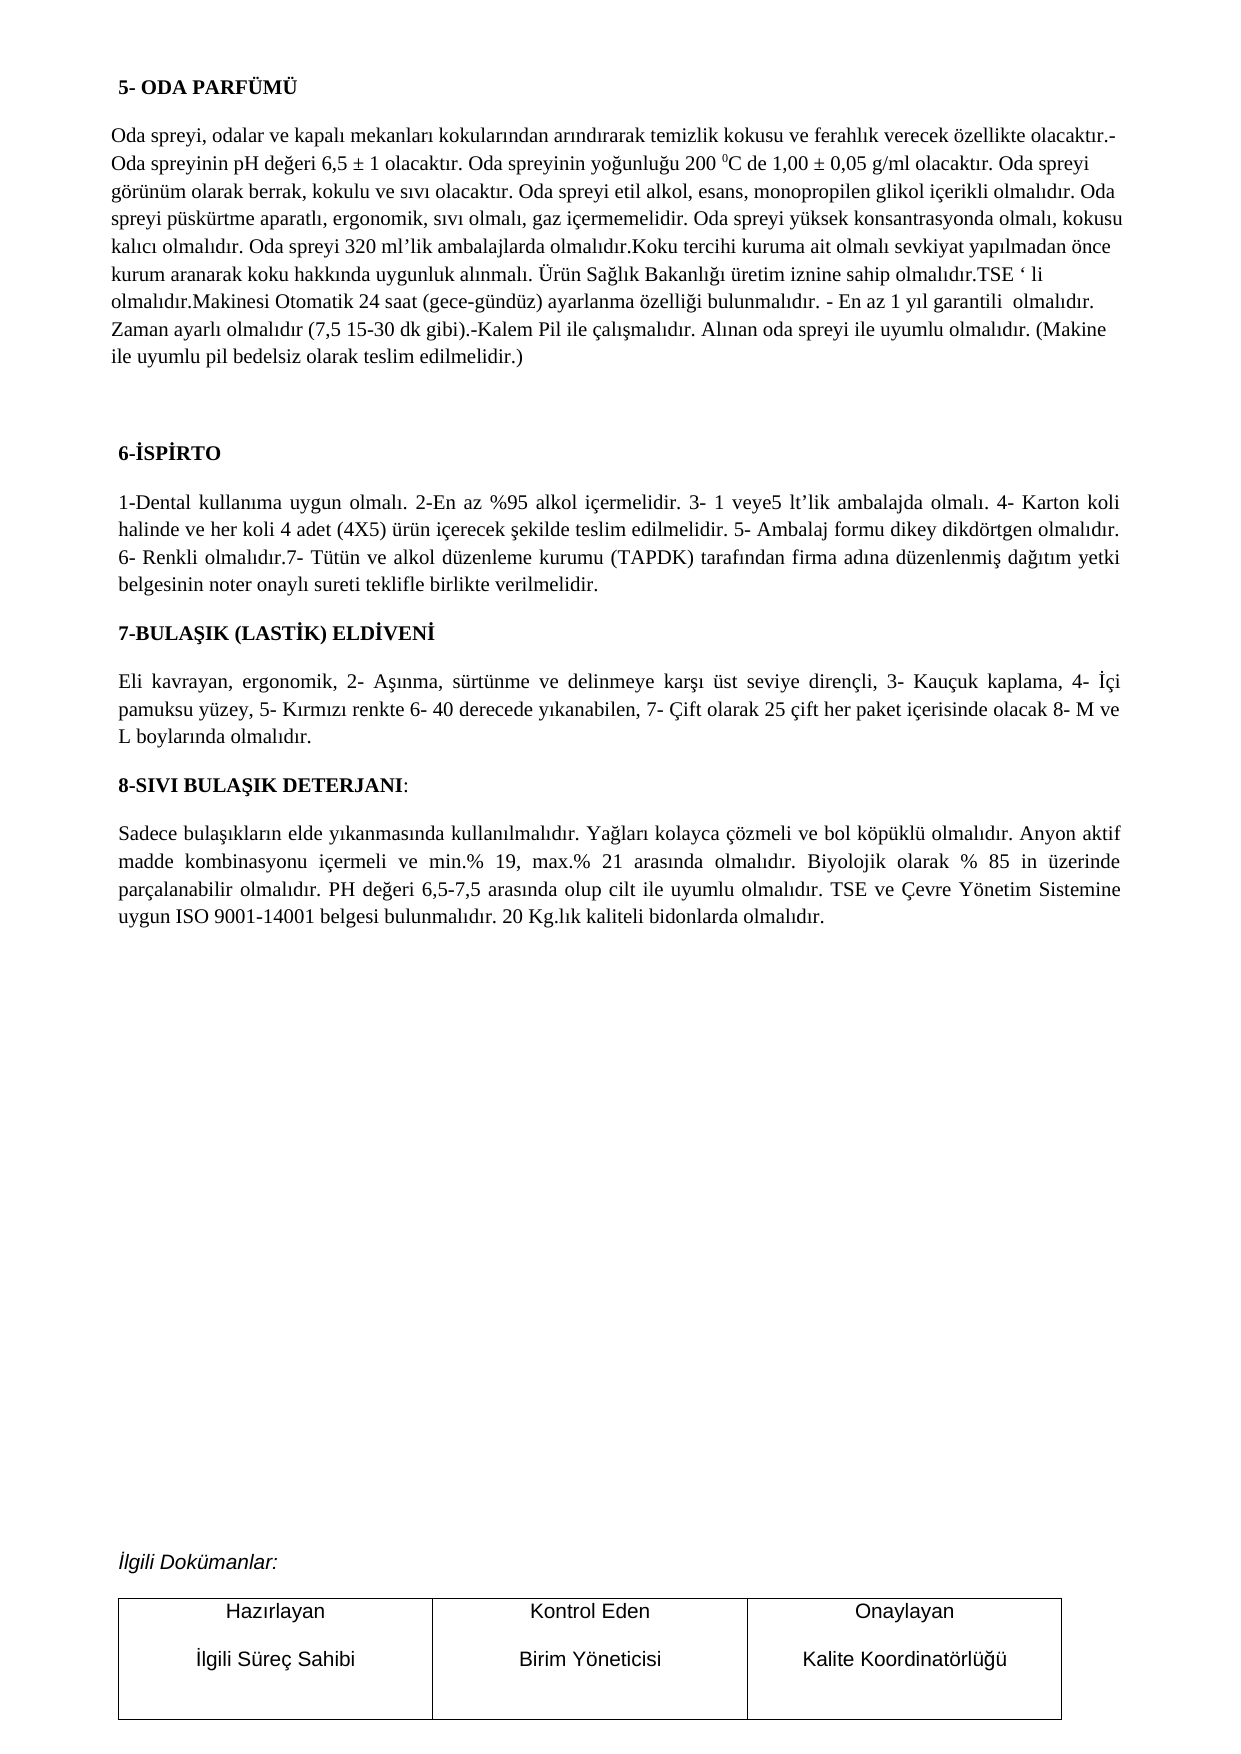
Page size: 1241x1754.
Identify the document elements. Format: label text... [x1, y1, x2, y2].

text Eli kavrayan, ergonomik, 2- Aşınma, sürtünme ve delinmeye karşı üst seviye dirençli, 3- Kauçuk kaplama, 4- İçi pamuksu yüzey, 5- Kırmızı renkte 6- 40 derecede yıkanabilen, 7- Çift olarak 25 çift her paket içerisinde olacak 8- M ve L boylarında olmalıdır. [118, 669, 1122, 748]
text 6-İSPİRTO [118, 441, 1122, 465]
text Sadece bulaşıkların elde yıkanmasında kullanılmalıdır. Yağları kolayca çözmeli ve bol köpüklü olmalıdır. Anyon aktif madde kombinasyonu içermeli ve min.% 19, max.% 21 arasında olmalıdır. Biyolojik olarak % 85 in üzerinde parçalanabilir olmalıdır. PH değeri 6,5-7,5 arasında olup cilt ile uyumlu olmalıdır. TSE ve Çevre Yönetim Sistemine uygun ISO 9001-14001 belgesi bulunmalıdır. 20 Kg.lık kaliteli bidonlarda olmalıdır. [118, 821, 1122, 928]
text 5- ODA PARFÜMÜ [118, 75, 1122, 99]
text 1-Dental kullanıma uygun olmalı. 2-En az %95 alkol içermelidir. 3- 1 veye5 lt’lik ambalajda olmalı. 4- Karton koli halinde ve her koli 4 adet (4X5) ürün içerecek şekilde teslim edilmelidir. 5- Ambalaj formu dikey dikdörtgen olmalıdır. 6- Renkli olmalıdır.7- Tütün ve alkol düzenleme kurumu (TAPDK) tarafından firma adına düzenlenmiş dağıtım yetki belgesinin noter onaylı sureti teklifle birlikte verilmelidir. [118, 489, 1122, 596]
text Oda spreyi, odalar ve kapalı mekanları kokularından arındırarak temizlik kokusu ve ferahlık verecek özellikte olacaktır.- Oda spreyinin pH değeri 6,5 ± 1 olacaktır. Oda spreyinin yoğunluğu 200 0C de 1,00 ± 0,05 g/ml olacaktır. Oda spreyi görünüm olarak berrak, kokulu ve sıvı olacaktır. Oda spreyi etil alkol, esans, monopropilen glikol içerikli olmalıdır. Oda spreyi püskürtme aparatlı, ergonomik, sıvı olmalı, gaz içermemelidir. Oda spreyi yüksek konsantrasyonda olmalı, kokusu kalıcı olmalıdır. Oda spreyi 320 ml’lik ambalajlarda olmalıdır.Koku tercihi kuruma ait olmalı sevkiyat yapılmadan önce kurum aranarak koku hakkında uygunluk alınmalı. Ürün Sağlık Bakanlığı üretim iznine sahip olmalıdır.TSE ‘ li olmalıdır.Makinesi Otomatik 24 saat (gece-gündüz) ayarlanma özelliği bulunmalıdır. - En az 1 yıl garantili olmalıdır. Zaman ayarlı olmalıdır (7,5 15-30 dk gibi).-Kalem Pil ile çalışmalıdır. Alınan oda spreyi ile uyumlu olmalıdır. (Makine ile uyumlu pil bedelsiz olarak teslim edilmelidir.) [111, 123, 1129, 368]
text 8-SIVI BULAŞIK DETERJANI: [118, 773, 1122, 797]
text 7-BULAŞIK (LASTİK) ELDİVENİ [118, 621, 1122, 645]
